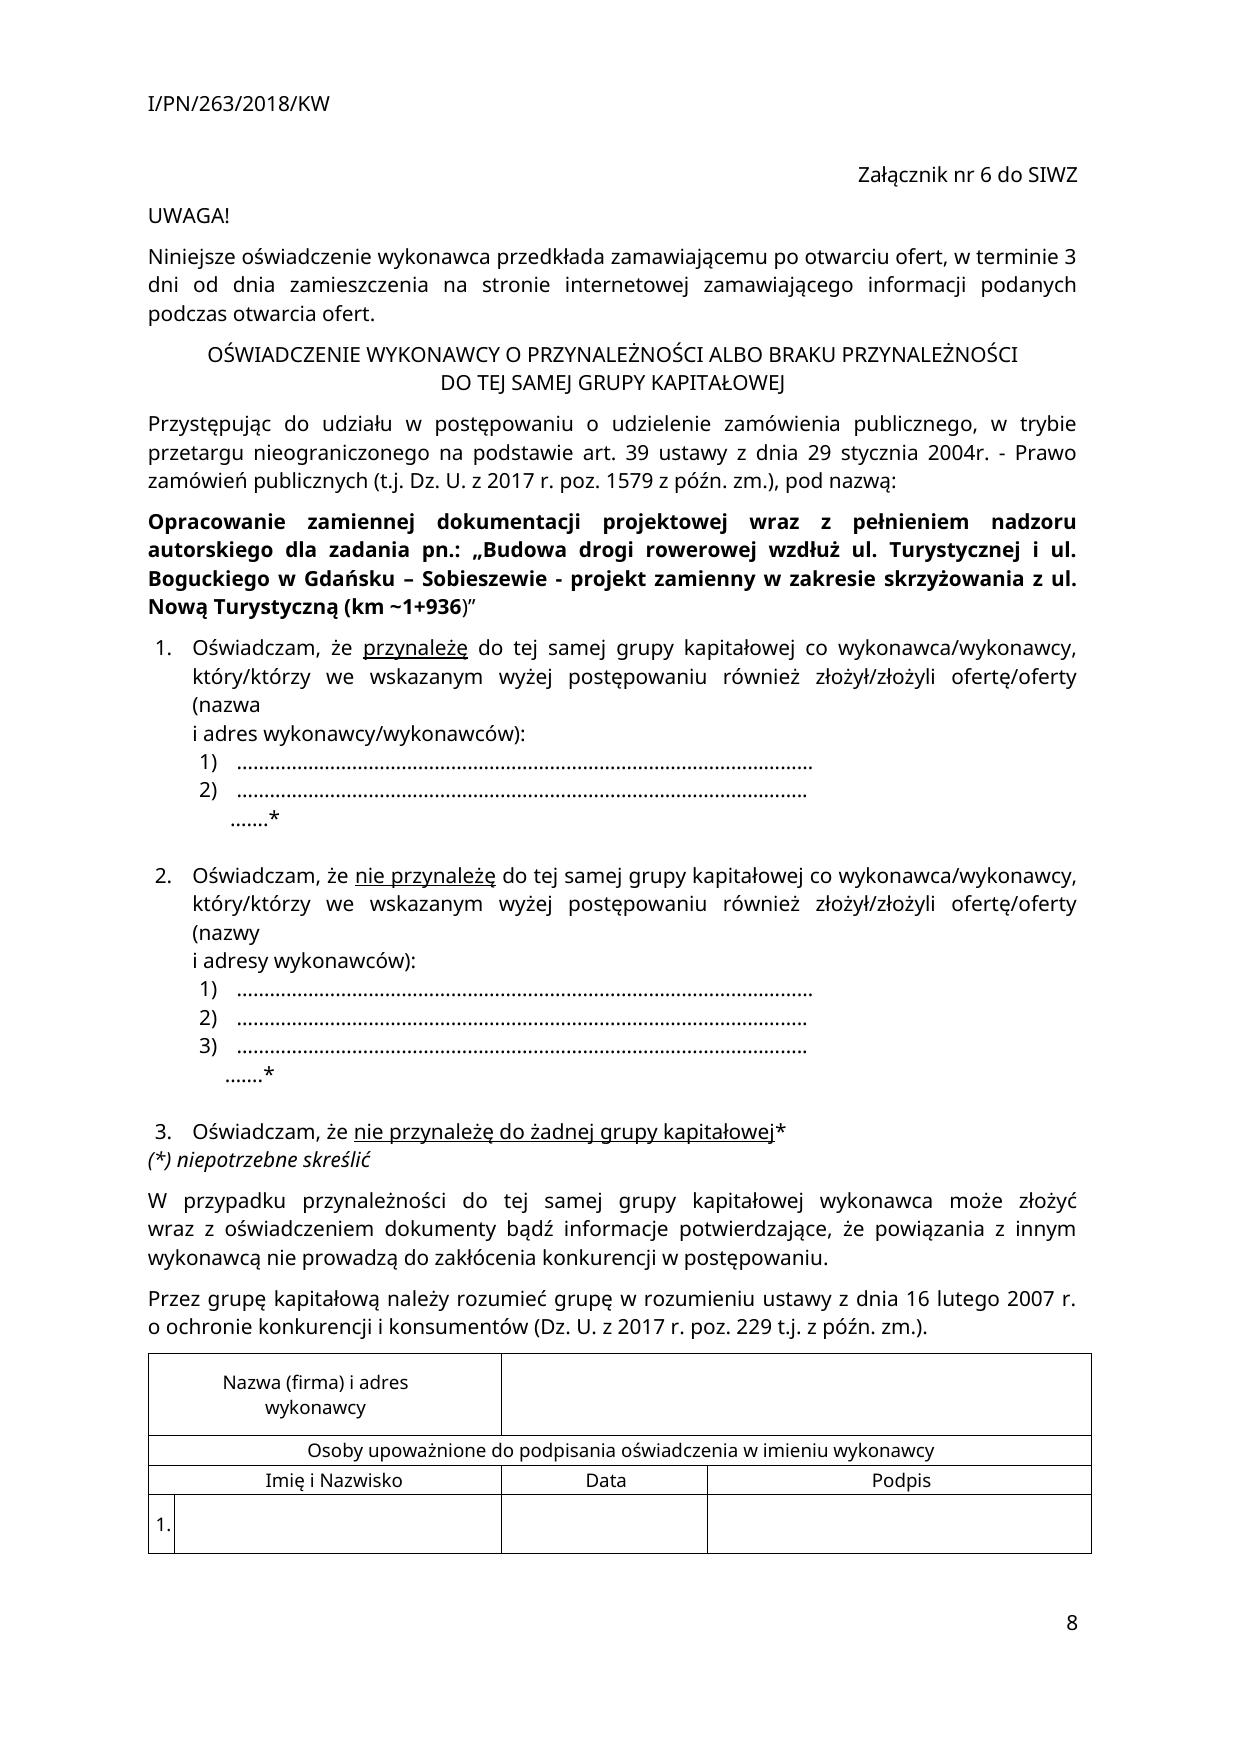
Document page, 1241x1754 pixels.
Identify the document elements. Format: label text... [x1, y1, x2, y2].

table_cell [708, 1495, 1091, 1553]
table_header Nazwa (firma) i adres wykonawcy [149, 1354, 501, 1435]
list Oświadczam, że przynależę do tej samej grupy kapitałowej co wykonawca/wykonawcy, który/którzy we wskazanym wyżej postępowaniu również złożył/złożyli ofertę/oferty (nazwa i adres wykonawcy/wykonawców): [154, 633, 1078, 747]
list …………………………………………………………………………………………… [199, 747, 1078, 776]
text Przystępując do udziału w postępowaniu o udzielenie zamówienia publicznego, w trybie przetargu nieograniczonego na podstawie art. 39 ustawy z dnia 29 stycznia 2004r. - Prawo zamówień publicznych (t.j. Dz. U. z 2017 r. poz. 1579 z późn. zm.), pod nazwą: [148, 409, 1078, 494]
table_cell [175, 1495, 501, 1553]
list …………………………………………………………………………………………… [199, 974, 1078, 1003]
text Niniejsze oświadczenie wykonawca przedkłada zamawiającemu po otwarciu ofert, w terminie 3 dni od dnia zamieszczenia na stronie internetowej zamawiającego informacji podanych podczas otwarcia ofert. [148, 242, 1078, 327]
table_cell 1. [149, 1495, 174, 1553]
list Oświadczam, że nie przynależę do żadnej grupy kapitałowej* [154, 1117, 1078, 1145]
list Oświadczam, że nie przynależę do tej samej grupy kapitałowej co wykonawca/wykonawcy, który/którzy we wskazanym wyżej postępowaniu również złożył/złożyli ofertę/oferty (nazwy i adresy wykonawców): [154, 861, 1078, 974]
text (*) niepotrzebne skreślić [148, 1145, 1078, 1174]
list ………………………………………………………………………………………….. [199, 776, 1078, 804]
table_cell [502, 1495, 707, 1553]
text …….* [192, 1060, 1078, 1088]
table_cell Imię i Nazwisko [149, 1466, 501, 1494]
table_cell Data [502, 1466, 707, 1494]
text …….* [192, 804, 1078, 832]
text Opracowanie zamiennej dokumentacji projektowej wraz z pełnieniem nadzoru autorskiego dla zadania pn.: „Budowa drogi rowerowej wzdłuż ul. Turystycznej i ul. Boguckiego w Gdańsku – Sobieszewie - projekt zamienny w zakresie skrzyżowania z ul. Nową Turystyczną (km ~1+936)” [148, 507, 1078, 621]
text Załącznik nr 6 do SIWZ [148, 160, 1078, 189]
table_cell Podpis [708, 1466, 1091, 1494]
table_cell Osoby upoważnione do podpisania oświadczenia w imieniu wykonawcy [149, 1436, 1091, 1465]
table_header [502, 1354, 1091, 1435]
text Przez grupę kapitałową należy rozumieć grupę w rozumieniu ustawy z dnia 16 lutego 2007 r. o ochronie konkurencji i konsumentów (Dz. U. z 2017 r. poz. 229 t.j. z późn. zm.). [148, 1284, 1078, 1341]
text W przypadku przynależności do tej samej grupy kapitałowej wykonawca może złożyć wraz z oświadczeniem dokumenty bądź informacje potwierdzające, że powiązania z innym wykonawcą nie prowadzą do zakłócenia konkurencji w postępowaniu. [148, 1186, 1078, 1271]
list ………………………………………………………………………………………….. [199, 1003, 1078, 1031]
list ………………………………………………………………………………………….. [199, 1031, 1078, 1060]
text OŚWIADCZENIE WYKONAWCY O PRZYNALEŻNOŚCI ALBO BRAKU PRZYNALEŻNOŚCI DO TEJ SAMEJ GRUPY KAPITAŁOWEJ [148, 340, 1078, 397]
text UWAGA! [148, 201, 1078, 229]
